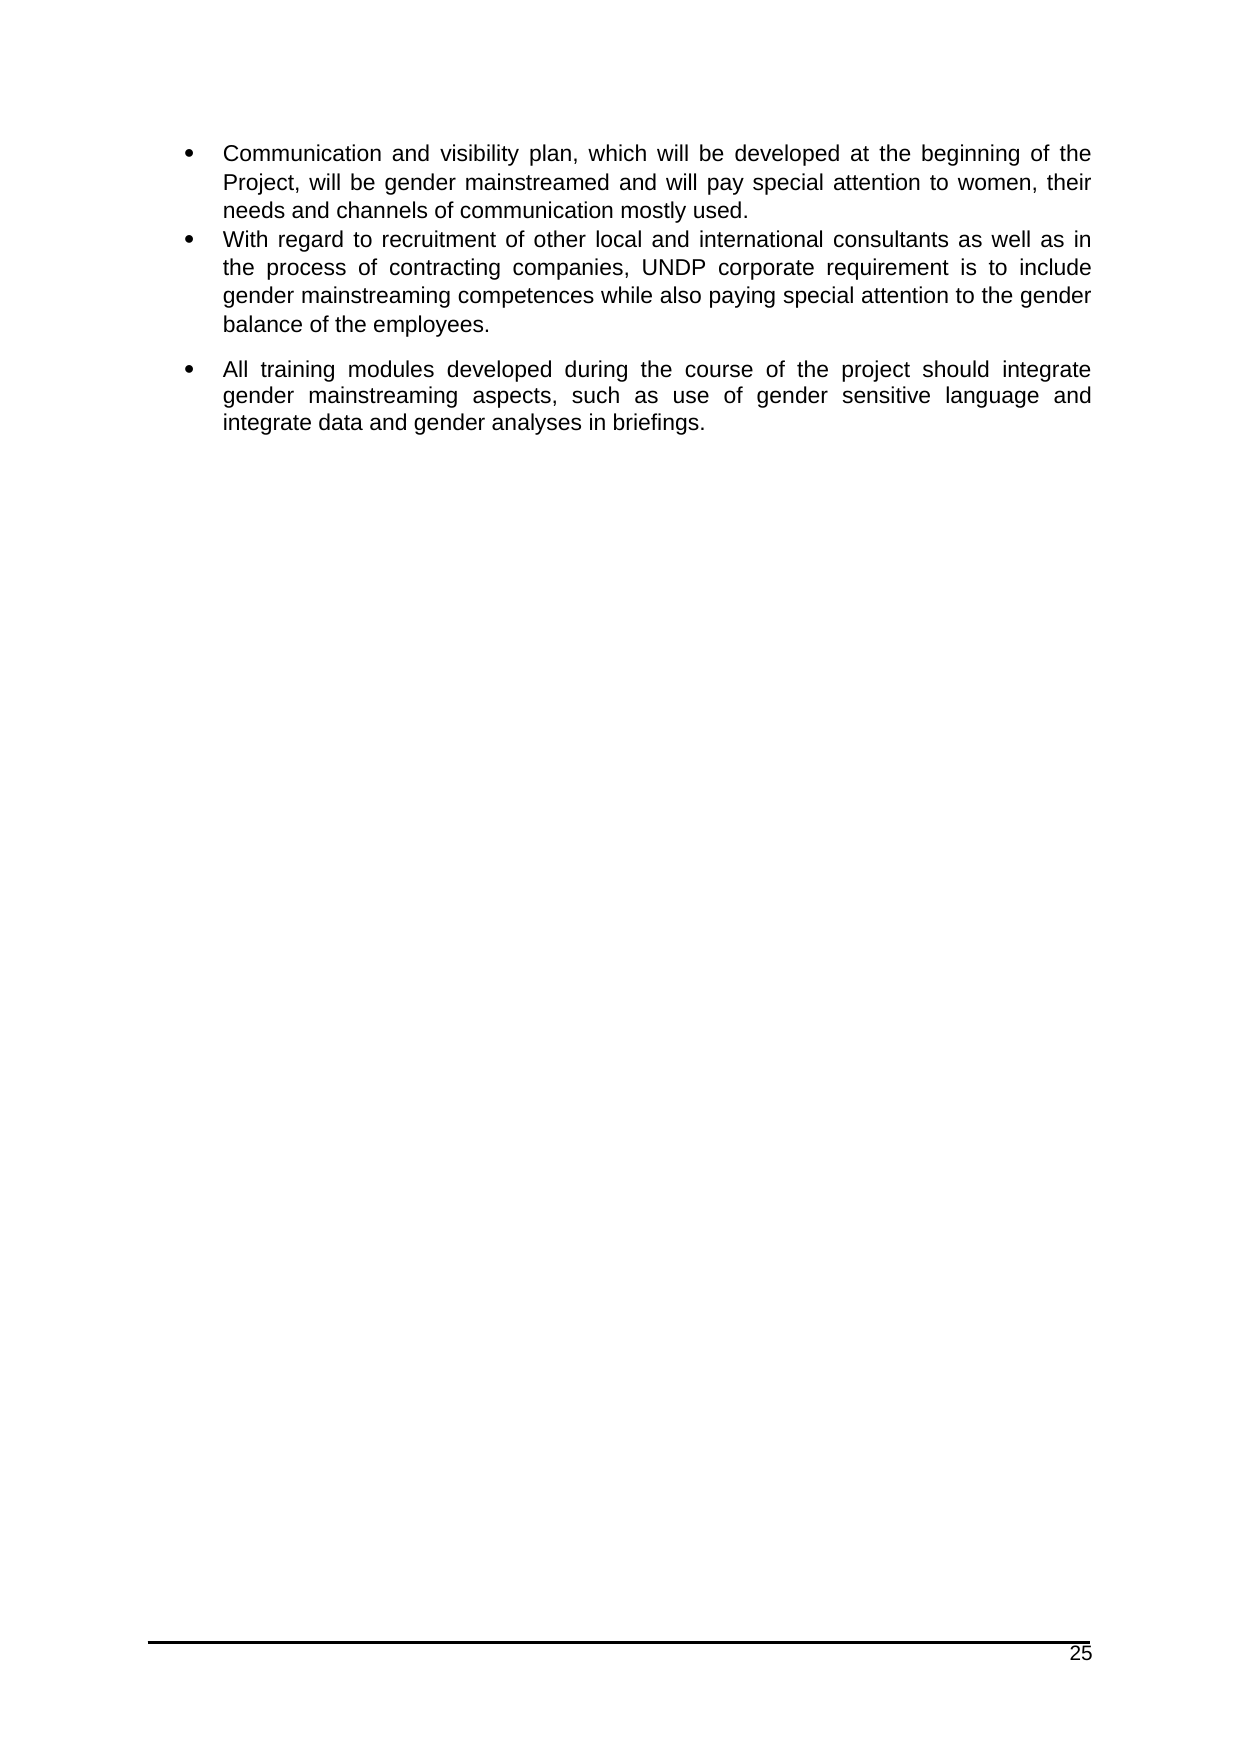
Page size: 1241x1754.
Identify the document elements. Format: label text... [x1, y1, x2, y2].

list With regard to recruitment of other local and international consultants as well as in the process of contracting companies, UNDP corporate requirement is to include gender mainstreaming competences while also paying special attention to the gender balance of the employees. [185, 226, 1092, 337]
list Communication and visibility plan, which will be developed at the beginning of the Project, will be gender mainstreamed and will pay special attention to women, their needs and channels of communication mostly used. [185, 140, 1092, 223]
list All training modules developed during the course of the project should integrate gender mainstreaming aspects, such as use of gender sensitive language and integrate data and gender analyses in briefings. [185, 356, 1092, 435]
